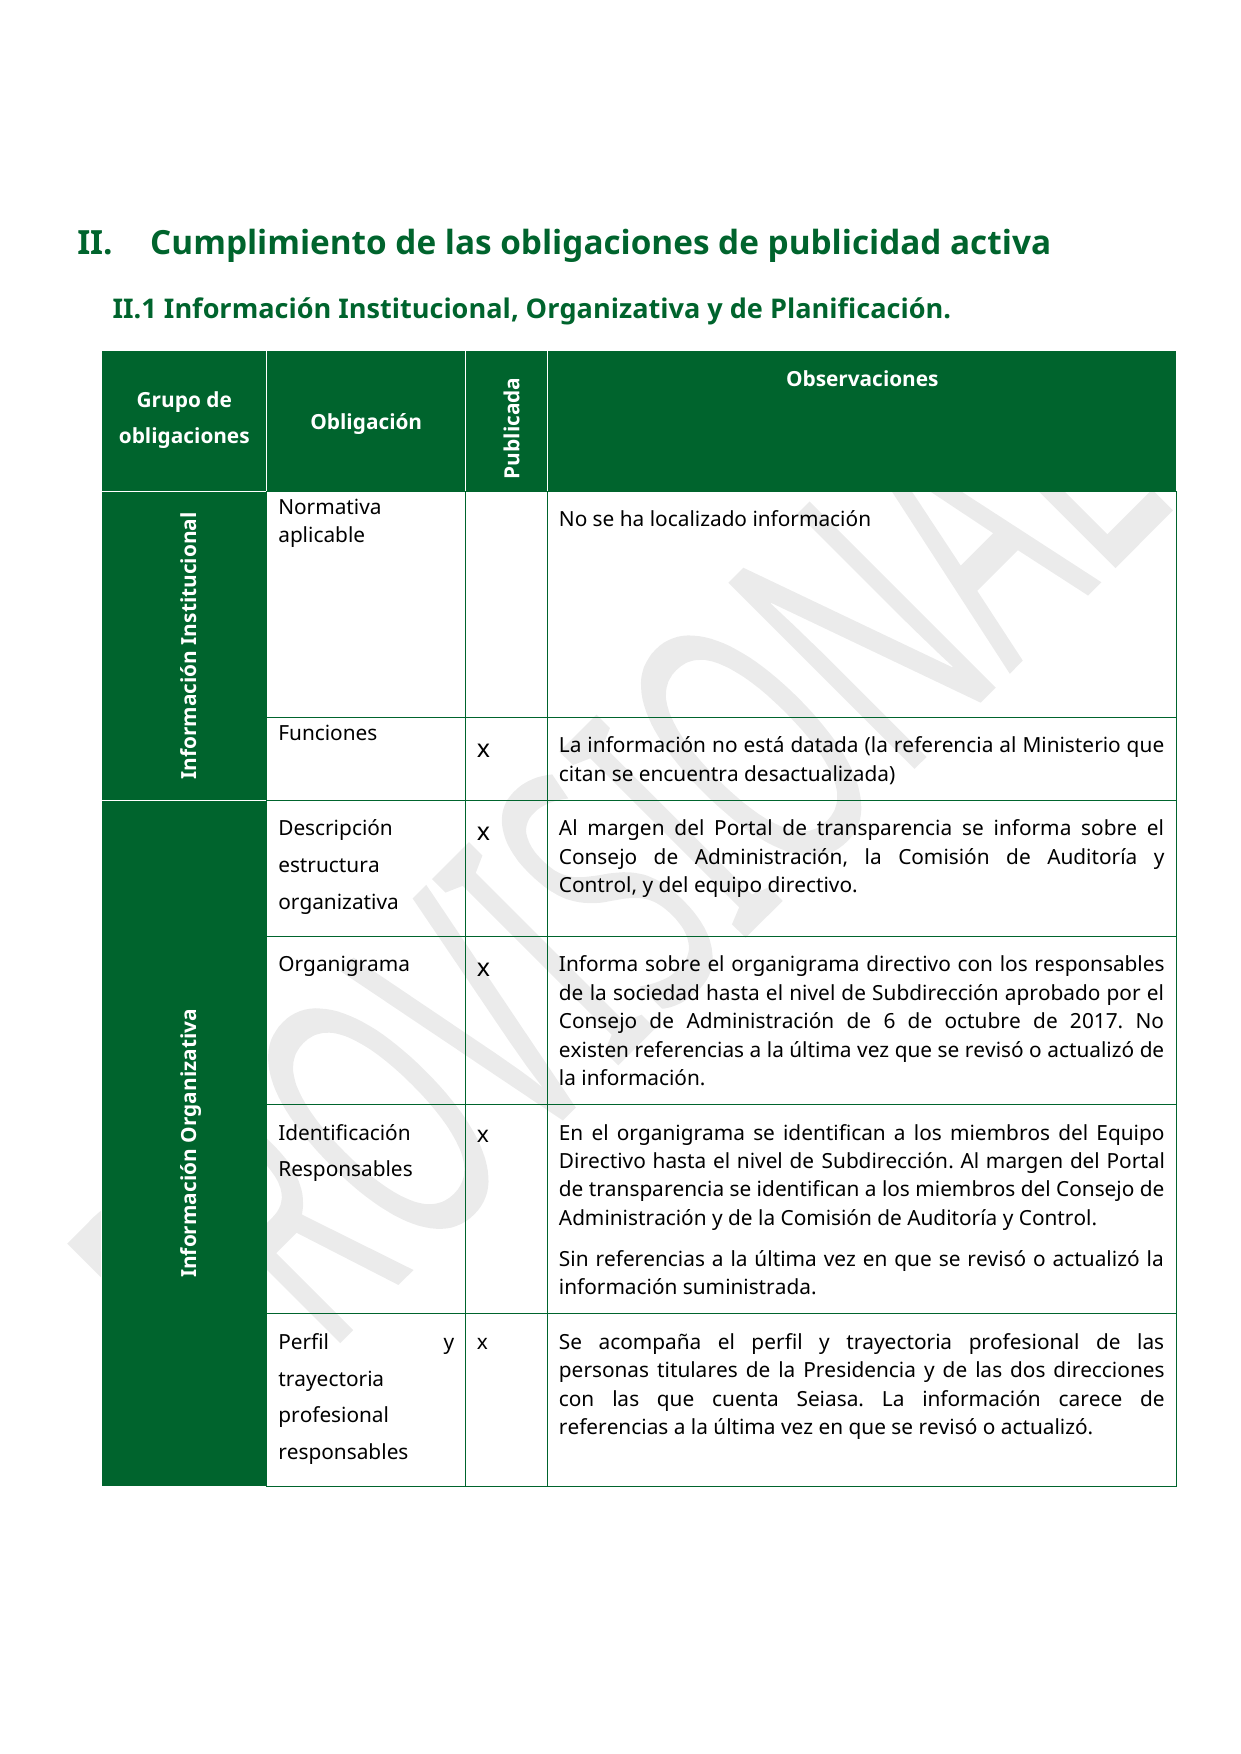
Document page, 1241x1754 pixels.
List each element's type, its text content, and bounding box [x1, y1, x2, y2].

table_header Publicada [466, 351, 547, 491]
table_cell Descripción estructura organizativa [267, 801, 465, 936]
list Cumplimiento de las obligaciones de publicidad activa [112, 218, 1165, 264]
table_cell En el organigrama se identifican a los miembros del Equipo Directivo hasta el nivel de Subdirección. Al margen del Portal de transparencia se identifican a los miembros del Consejo de Administración y de la Comisión de Auditoría y Control. Sin referencias a la última vez en que se revisó o actualizó la información suministrada. [548, 1105, 1176, 1313]
table_cell Organigrama [267, 937, 465, 1104]
table_cell No se ha localizado información [548, 492, 1176, 717]
table_header Obligación [267, 351, 465, 491]
table_cell Información Organizativa [102, 801, 266, 1486]
table_cell Al margen del Portal de transparencia se informa sobre el Consejo de Administración, la Comisión de Auditoría y Control, y del equipo directivo. [548, 801, 1176, 936]
table_cell x [466, 937, 547, 1104]
table_cell Perfil y trayectoria profesional responsables [267, 1314, 465, 1486]
table_cell x [466, 718, 547, 800]
table_header Grupo de obligaciones [102, 351, 266, 491]
table_cell x [466, 801, 547, 936]
table_cell [466, 492, 547, 717]
table_cell Información Institucional [102, 492, 266, 800]
table_cell Normativa aplicable [267, 492, 465, 717]
table_cell Funciones [267, 718, 465, 800]
table_cell Se acompaña el perfil y trayectoria profesional de las personas titulares de la Presidencia y de las dos direcciones con las que cuenta Seiasa. La información carece de referencias a la última vez en que se revisó o actualizó. [548, 1314, 1176, 1486]
text II.1 Información Institucional, Organizativa y de Planificación. [112, 290, 1165, 327]
table_cell Identificación Responsables [267, 1105, 465, 1313]
table_cell Informa sobre el organigrama directivo con los responsables de la sociedad hasta el nivel de Subdirección aprobado por el Consejo de Administración de 6 de octubre de 2017. No existen referencias a la última vez que se revisó o actualizó de la información. [548, 937, 1176, 1104]
table_header Observaciones [548, 351, 1176, 491]
table_cell x [466, 1105, 547, 1313]
table_cell x [466, 1314, 547, 1486]
table_cell La información no está datada (la referencia al Ministerio que citan se encuentra desactualizada) [548, 718, 1176, 800]
